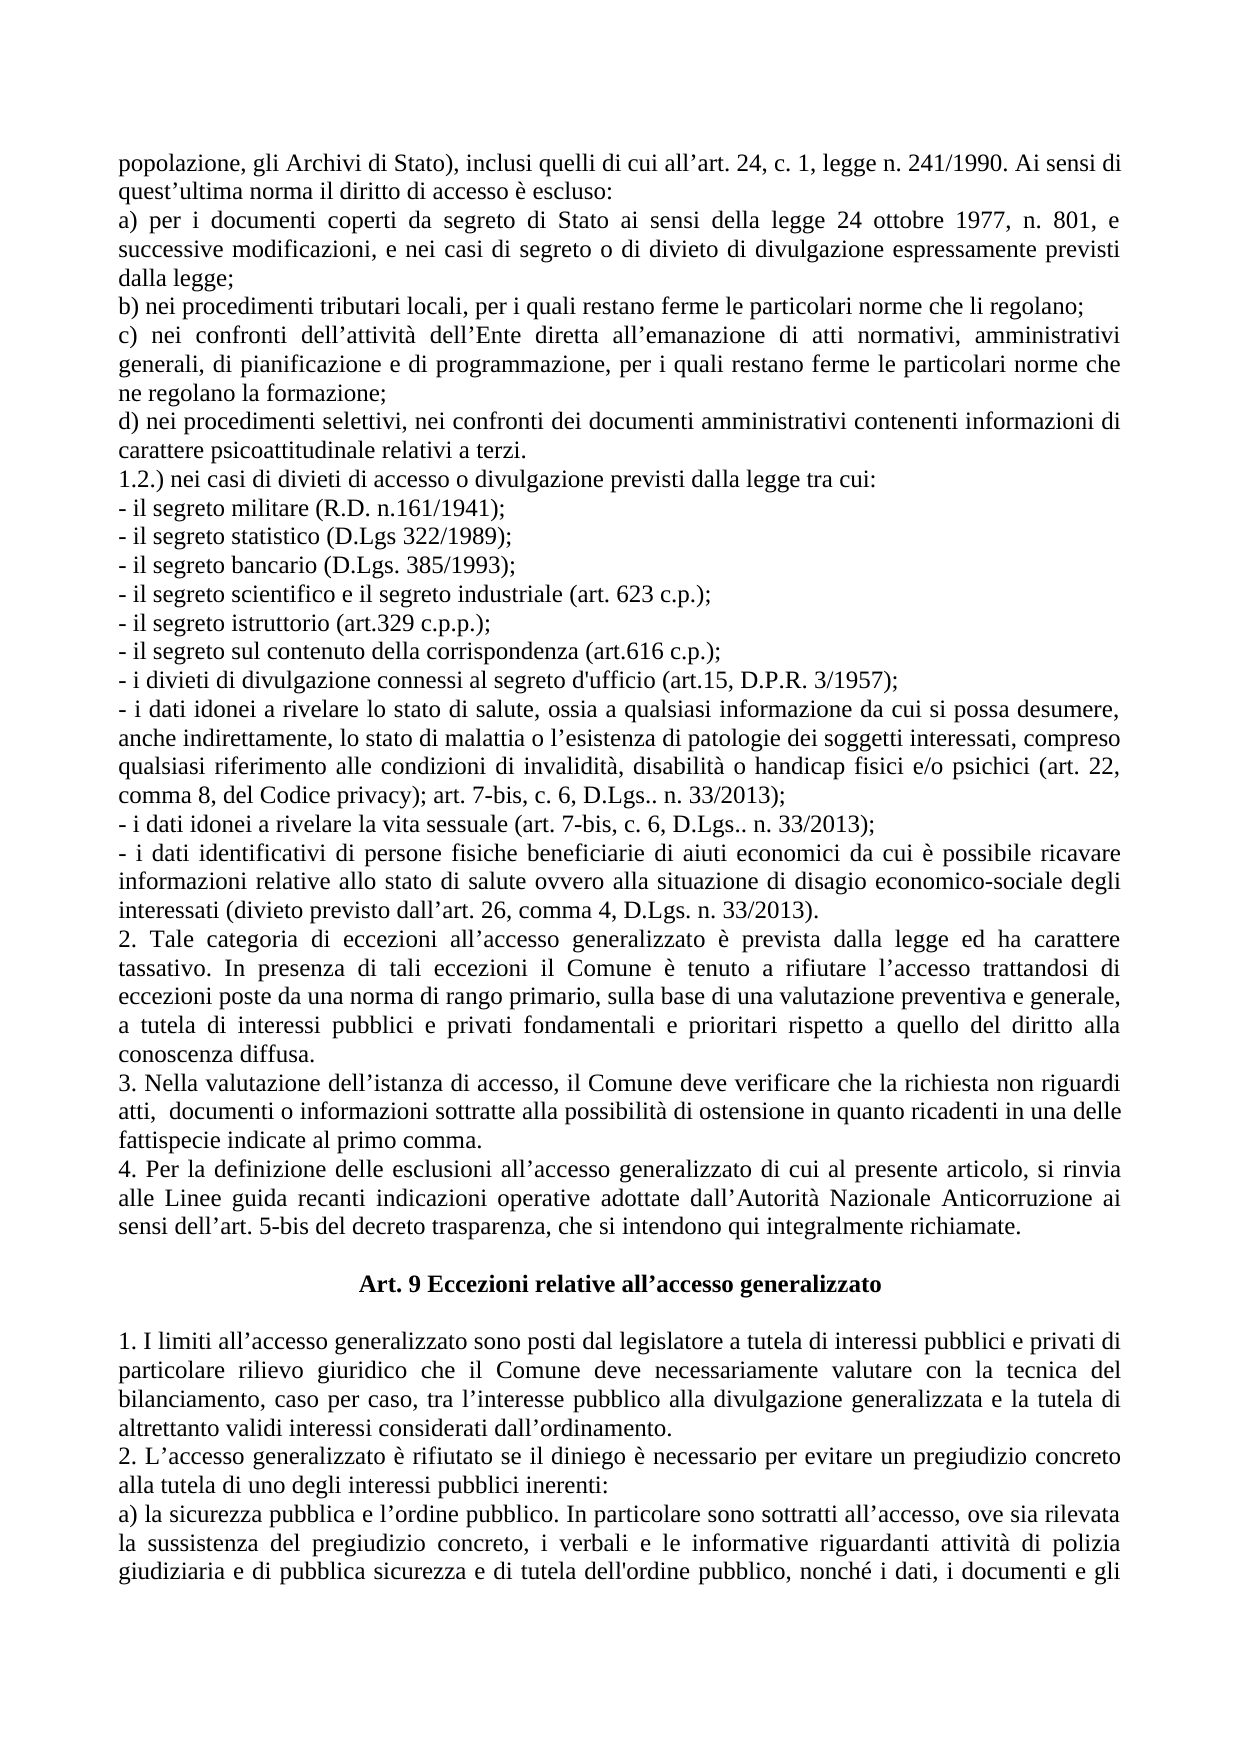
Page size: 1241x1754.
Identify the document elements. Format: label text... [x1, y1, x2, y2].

text - i dati identificativi di persone fisiche beneficiarie di aiuti economici da cui è possibile ricavare informazioni relative allo stato di salute ovvero alla situazione di disagio economico-sociale degli interessati (divieto previsto dall’art. 26, comma 4, D.Lgs. n. 33/2013). [118, 838, 1122, 924]
text - il segreto statistico (D.Lgs 322/1989); [118, 521, 1122, 550]
text 2. Tale categoria di eccezioni all’accesso generalizzato è prevista dalla legge ed ha carattere tassativo. In presenza di tali eccezioni il Comune è tenuto a rifiutare l’accesso trattandosi di eccezioni poste da una norma di rango primario, sulla base di una valutazione preventiva e generale, a tutela di interessi pubblici e privati fondamentali e prioritari rispetto a quello del diritto alla conoscenza diffusa. [118, 924, 1122, 1068]
text 2. L’accesso generalizzato è rifiutato se il diniego è necessario per evitare un pregiudizio concreto alla tutela di uno degli interessi pubblici inerenti: [118, 1441, 1122, 1499]
text 3. Nella valutazione dell’istanza di accesso, il Comune deve verificare che la richiesta non riguardi atti, documenti o informazioni sottratte alla possibilità di ostensione in quanto ricadenti in una delle fattispecie indicate al primo comma. [118, 1068, 1122, 1154]
text - il segreto sul contenuto della corrispondenza (art.616 c.p.); [118, 636, 1122, 665]
text 1.2.) nei casi di divieti di accesso o divulgazione previsti dalla legge tra cui: [118, 464, 1122, 493]
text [118, 1499, 1122, 1585]
text - i dati idonei a rivelare lo stato di salute, ossia a qualsiasi informazione da cui si possa desumere, anche indirettamente, lo stato di malattia o l’esistenza di patologie dei soggetti interessati, compreso qualsiasi riferimento alle condizioni di invalidità, disabilità o handicap fisici e/o psichici (art. 22, comma 8, del Codice privacy); art. 7-bis, c. 6, D.Lgs.. n. 33/2013); [118, 694, 1122, 809]
text d) nei procedimenti selettivi, nei confronti dei documenti amministrativi contenenti informazioni di carattere psicoattitudinale relativi a terzi. [118, 406, 1122, 464]
text - il segreto istruttorio (art.329 c.p.p.); [118, 608, 1122, 636]
text - i dati idonei a rivelare la vita sessuale (art. 7-bis, c. 6, D.Lgs.. n. 33/2013); [118, 809, 1122, 838]
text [118, 148, 1122, 205]
text - i divieti di divulgazione connessi al segreto d'ufficio (art.15, D.P.R. 3/1957); [118, 665, 1122, 694]
text - il segreto scientifico e il segreto industriale (art. 623 c.p.); [118, 579, 1122, 608]
text 4. Per la definizione delle esclusioni all’accesso generalizzato di cui al presente articolo, si rinvia alle Linee guida recanti indicazioni operative adottate dall’Autorità Nazionale Anticorruzione ai sensi dell’art. 5-bis del decreto trasparenza, che si intendono qui integralmente richiamate. [118, 1154, 1122, 1240]
text b) nei procedimenti tributari locali, per i quali restano ferme le particolari norme che li regolano; [118, 291, 1122, 320]
text - il segreto bancario (D.Lgs. 385/1993); [118, 550, 1122, 579]
text Art. 9 Eccezioni relative all’accesso generalizzato [118, 1269, 1122, 1298]
text - il segreto militare (R.D. n.161/1941); [118, 493, 1122, 521]
text 1. I limiti all’accesso generalizzato sono posti dal legislatore a tutela di interessi pubblici e privati di particolare rilievo giuridico che il Comune deve necessariamente valutare con la tecnica del bilanciamento, caso per caso, tra l’interesse pubblico alla divulgazione generalizzata e la tutela di altrettanto validi interessi considerati dall’ordinamento. [118, 1326, 1122, 1441]
text a) per i documenti coperti da segreto di Stato ai sensi della legge 24 ottobre 1977, n. 801, e successive modificazioni, e nei casi di segreto o di divieto di divulgazione espressamente previsti dalla legge; [118, 205, 1122, 291]
text c) nei confronti dell’attività dell’Ente diretta all’emanazione di atti normativi, amministrativi generali, di pianificazione e di programmazione, per i quali restano ferme le particolari norme che ne regolano la formazione; [118, 320, 1122, 406]
